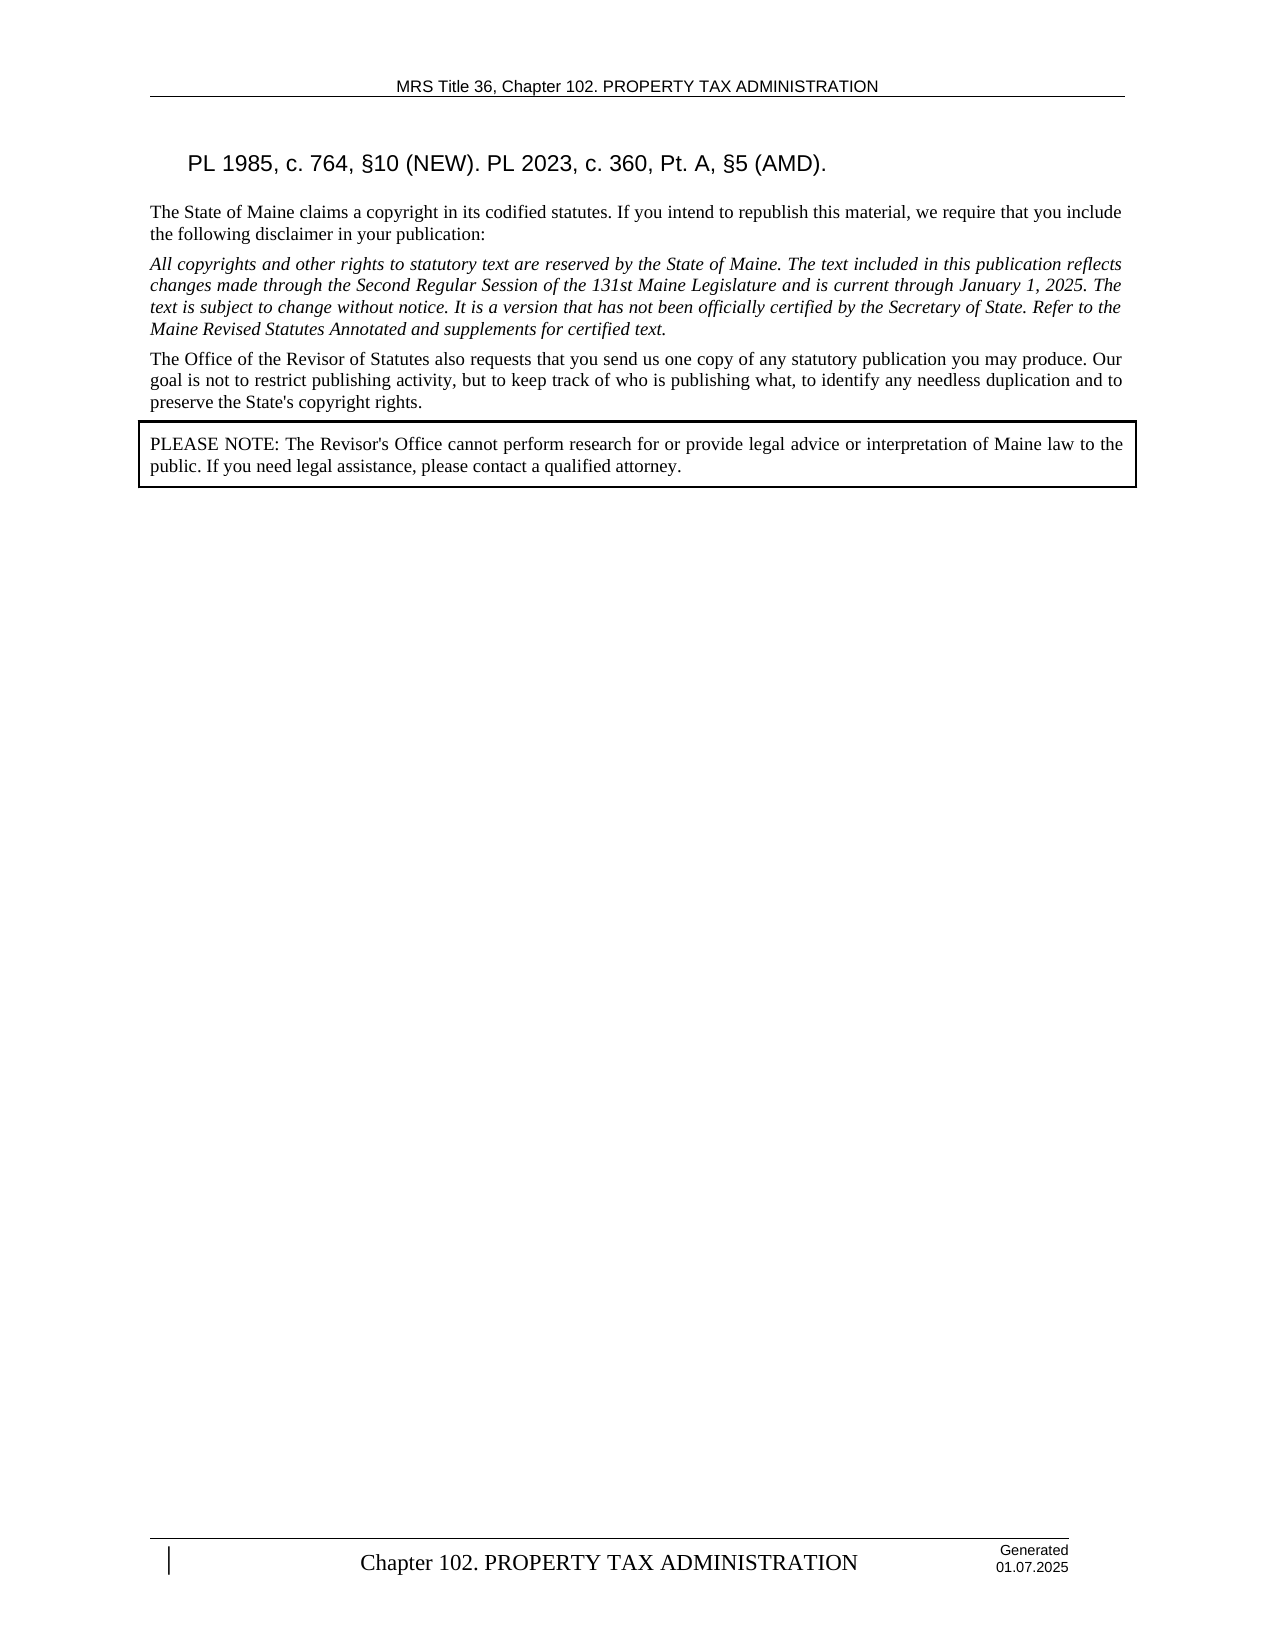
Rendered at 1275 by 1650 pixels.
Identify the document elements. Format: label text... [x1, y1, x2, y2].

text PL 1985, c. 764, §10 (NEW). PL 2023, c. 360, Pt. A, §5 (AMD). [187, 150, 1125, 176]
text The Office of the Revisor of Statutes also requests that you send us one copy of any statutory publication you may produce. Our goal is not to restrict publishing activity, but to keep track of who is publishing what, to identify any needless duplication and to preserve the State's copyright rights. [150, 347, 1125, 412]
text PLEASE NOTE: The Revisor's Office cannot perform research for or provide legal advice or interpretation of Maine law to the public. If you need legal assistance, please contact a qualified attorney. [140, 423, 1135, 486]
text The State of Maine claims a copyright in its codified statutes. If you intend to republish this material, we require that you include the following disclaimer in your publication: [150, 201, 1125, 244]
text All copyrights and other rights to statutory text are reserved by the State of Maine. The text included in this publication reflects changes made through the Second Regular Session of the 131st Maine Legislature and is current through January 1, 2025 . The text is subject to change without notice. It is a version that has not been officially certified by the Secretary of State. Refer to the Maine Revised Statutes Annotated and supplements for certified text. [150, 253, 1125, 339]
